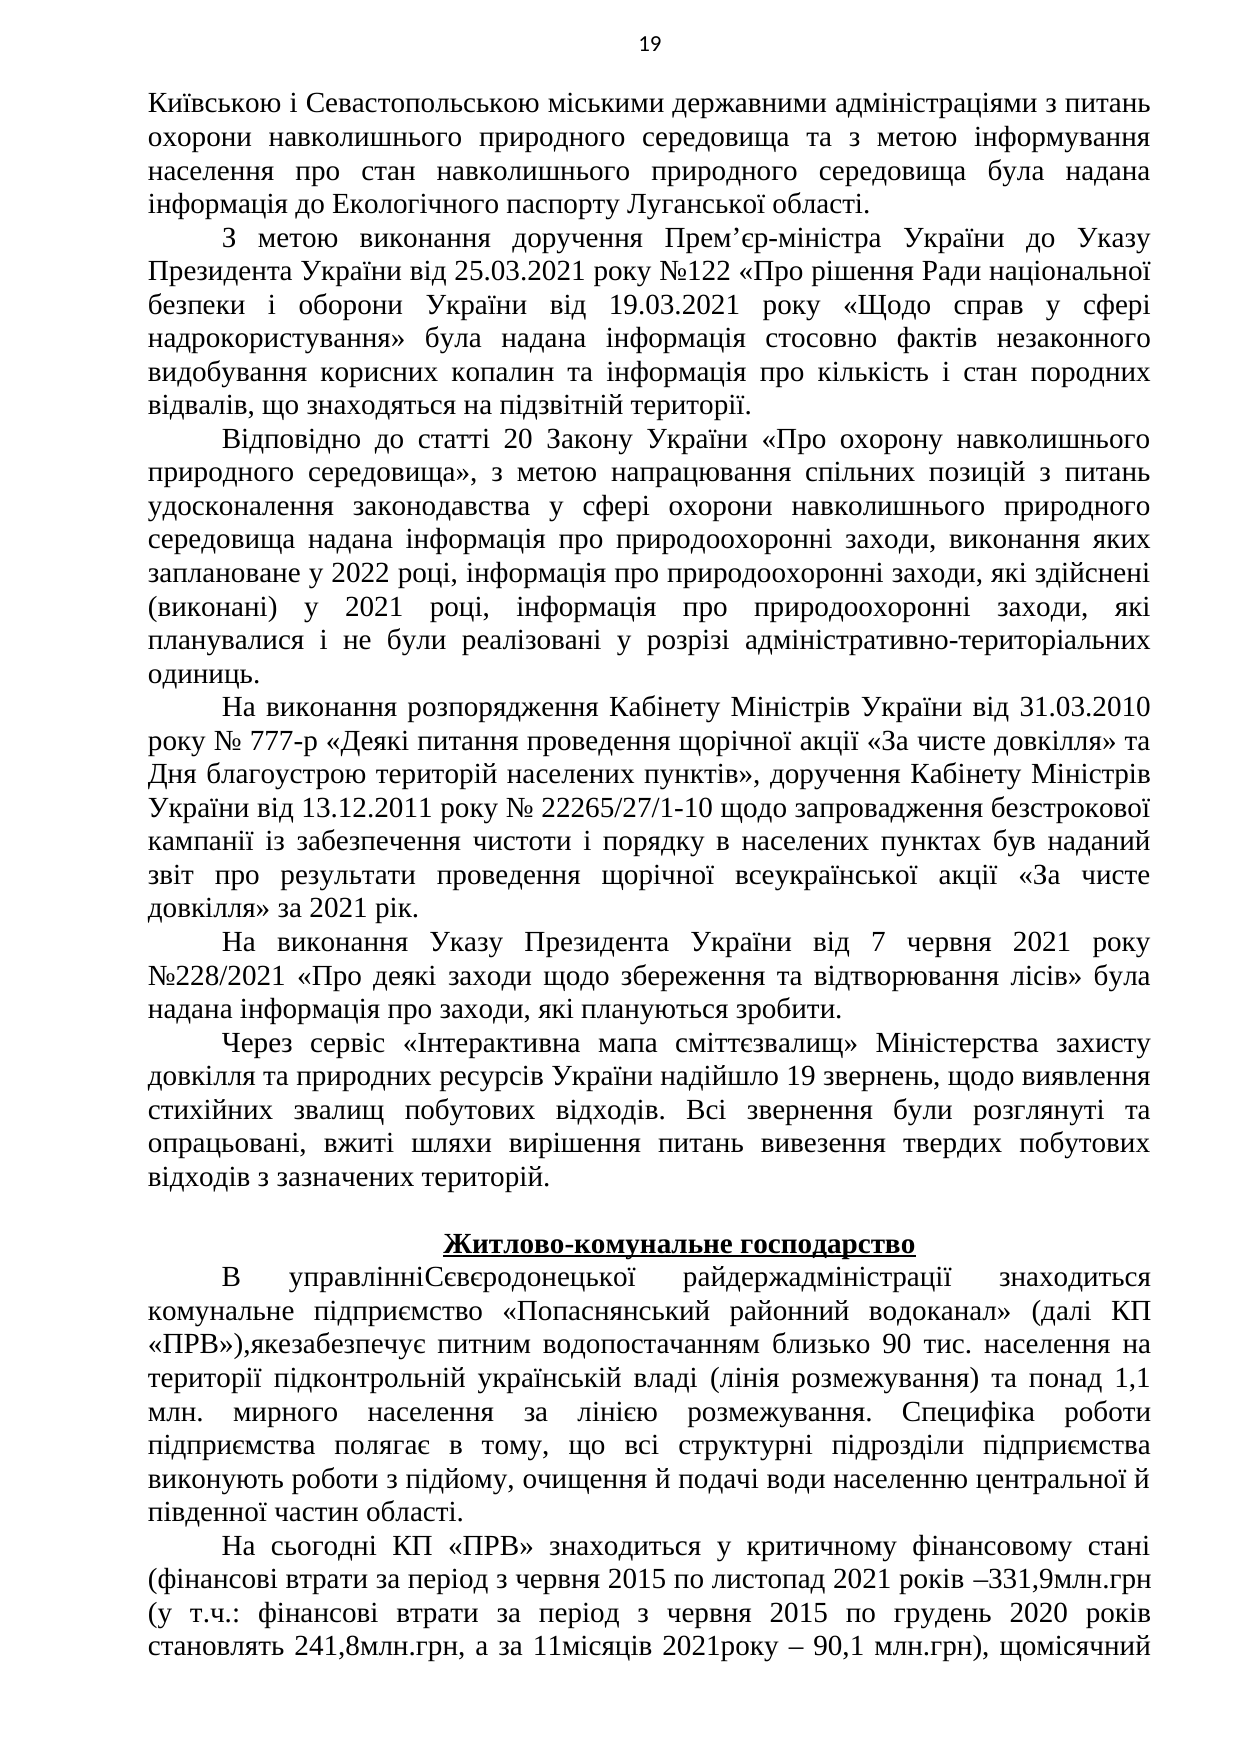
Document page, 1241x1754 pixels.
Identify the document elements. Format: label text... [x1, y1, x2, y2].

text В управлінніСєвєродонецької райдержадміністрації знаходиться комунальне підприємство «Попаснянський районний водоканал» (далі КП «ПРВ»),якезабезпечує питним водопостачанням близько 90 тис. населення на території підконтрольній українській владі (лінія розмежування) та понад 1,1 млн. мирного населення за лінією розмежування. Специфіка роботи підприємства полягає в тому, що всі структурні підрозділи підприємства виконують роботи з підйому, очищення й подачі води населенню центральної й південної частин області. [148, 1259, 1152, 1528]
text Відповідно до статті 20 Закону України «Про охорону навколишнього природного середовища», з метою напрацювання спільних позицій з питань удосконалення законодавства у сфері охорони навколишнього природного середовища надана інформація про природоохоронні заходи, виконання яких заплановане у 2022 році, інформація про природоохоронні заходи, які здійснені (виконані) у 2021 році, інформація про природоохоронні заходи, які планувалися і не були реалізовані у розрізі адміністративно-територіальних одиниць. [148, 421, 1152, 689]
text Житлово-комунальне господарство [148, 1226, 1152, 1259]
text Через сервіс «Інтерактивна мапа сміттєзвалищ» Міністерства захисту довкілля та природних ресурсів України надійшло 19 звернень, щодо виявлення стихійних звалищ побутових відходів. Всі звернення були розглянуті та опрацьовані, вжиті шляхи вирішення питань вивезення твердих побутових відходів з зазначених територій. [148, 1025, 1152, 1192]
text На виконання розпорядження Кабінету Міністрів України від 31.03.2010 року № 777-р «Деякі питання проведення щорічної акції «За чисте довкілля» та Дня благоустрою територій населених пунктів», доручення Кабінету Міністрів України від 13.12.2011 року № 22265/27/1-10 щодо запровадження безстрокової кампанії із забезпечення чистоти і порядку в населених пунктах був наданий звіт про результати проведення щорічної всеукраїнської акції «За чисте довкілля» за 2021 рік. [148, 689, 1152, 924]
text З метою виконання доручення Прем’єр-міністра України до Указу Президента України від 25.03.2021 року №122 «Про рішення Ради національної безпеки і оборони України від 19.03.2021 року «Щодо справ у сфері надрокористування» була надана інформація стосовно фактів незаконного видобування корисних копалин та інформація про кількість і стан породних відвалів, що знаходяться на підзвітній території. [148, 220, 1152, 421]
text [148, 86, 1152, 220]
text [148, 1528, 1152, 1662]
text На виконання Указу Президента України від 7 червня 2021 року №228/2021 «Про деякі заходи щодо збереження та відтворювання лісів» була надана інформація про заходи, які плануються зробити. [148, 924, 1152, 1025]
